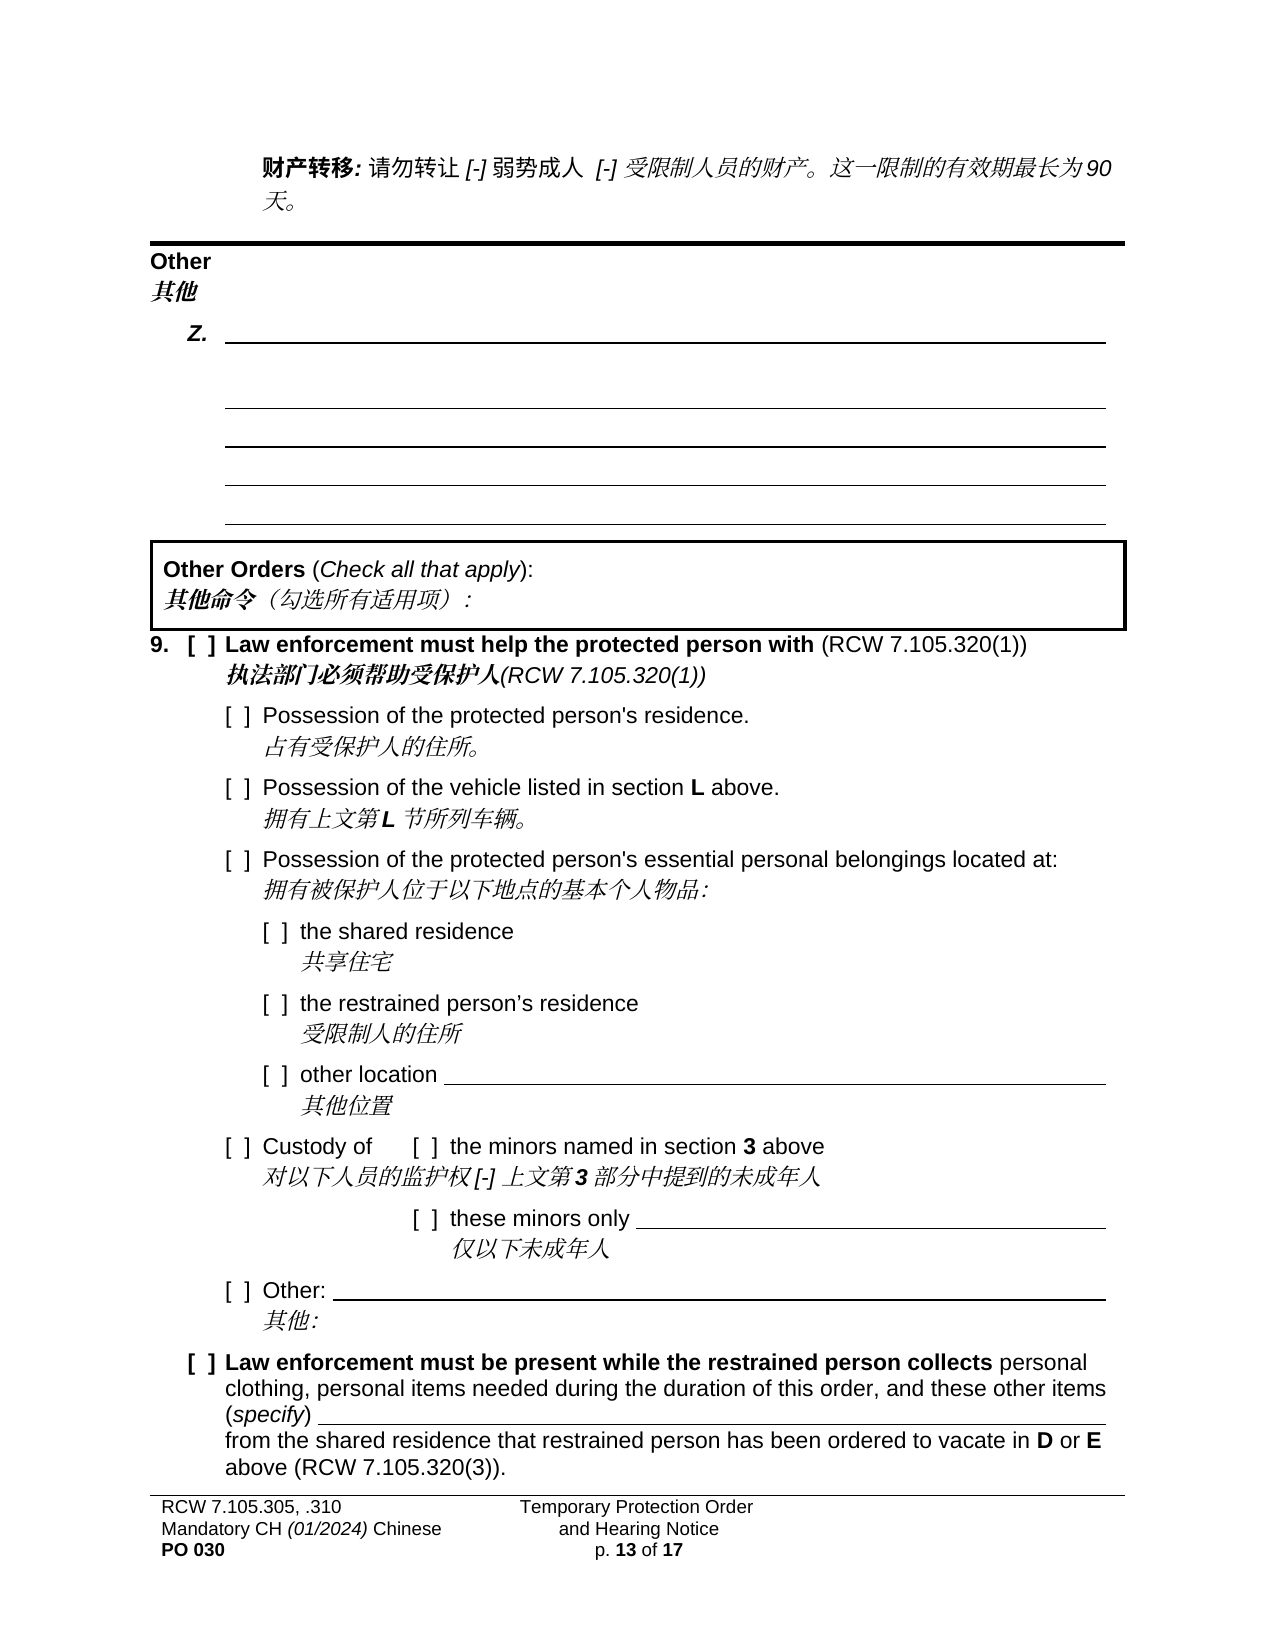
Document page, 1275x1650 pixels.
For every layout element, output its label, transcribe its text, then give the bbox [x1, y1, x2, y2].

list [187, 150, 1125, 216]
text 占有受保护人的住所。 [225, 729, 1125, 762]
text 对以下人员的监护权 [-] 上文第3部分中提到的未成年人 [225, 1159, 1125, 1192]
text 共享住宅 [262, 944, 1125, 977]
text 其他位置 [262, 1088, 1125, 1121]
text 拥有被保护人位于以下地点的基本个人物品： [225, 872, 1125, 905]
text 其他： [225, 1303, 1125, 1336]
table_header Other Orders (Check all that apply): 其他命令（勾选所有适用项）： [153, 543, 1123, 628]
text [ ] other location [262, 1061, 1125, 1088]
text [ ] Other: [225, 1277, 1125, 1303]
text [ ] Custody of [ ] the minors named in section 3 above [225, 1133, 1125, 1159]
text 仅以下未成年人 [412, 1231, 1125, 1264]
text [ ] these minors only [412, 1205, 1125, 1231]
text [ ] Possession of the protected person's residence. [225, 702, 1125, 729]
text [ ] Law enforcement must be present while the restrained person collects personal clothing, personal items needed during the duration of this order, and these other items (specify) from the shared residence that restrained person has been ordered to vacate in D or E above (RCW 7.105.320(3)). [187, 1348, 1125, 1480]
text [ ] the shared residence [262, 918, 1125, 944]
text 拥有上文第L节所列车辆。 [225, 801, 1125, 833]
text [ ] Possession of the vehicle listed in section L above. [225, 774, 1125, 801]
text [ ] Possession of the protected person's essential personal belongings located at: [225, 846, 1125, 872]
text 受限制人的住所 [262, 1016, 1125, 1049]
subtitle Other [150, 246, 1125, 274]
text [ ] the restrained person’s residence [262, 989, 1125, 1016]
subtitle 其他 [150, 274, 1125, 307]
text [ ] Law enforcement must help the protected person with (RCW 7.105.320(1)) 执法部门必须帮助受保护人(RCW 7.105.320(1)) [150, 631, 1125, 690]
